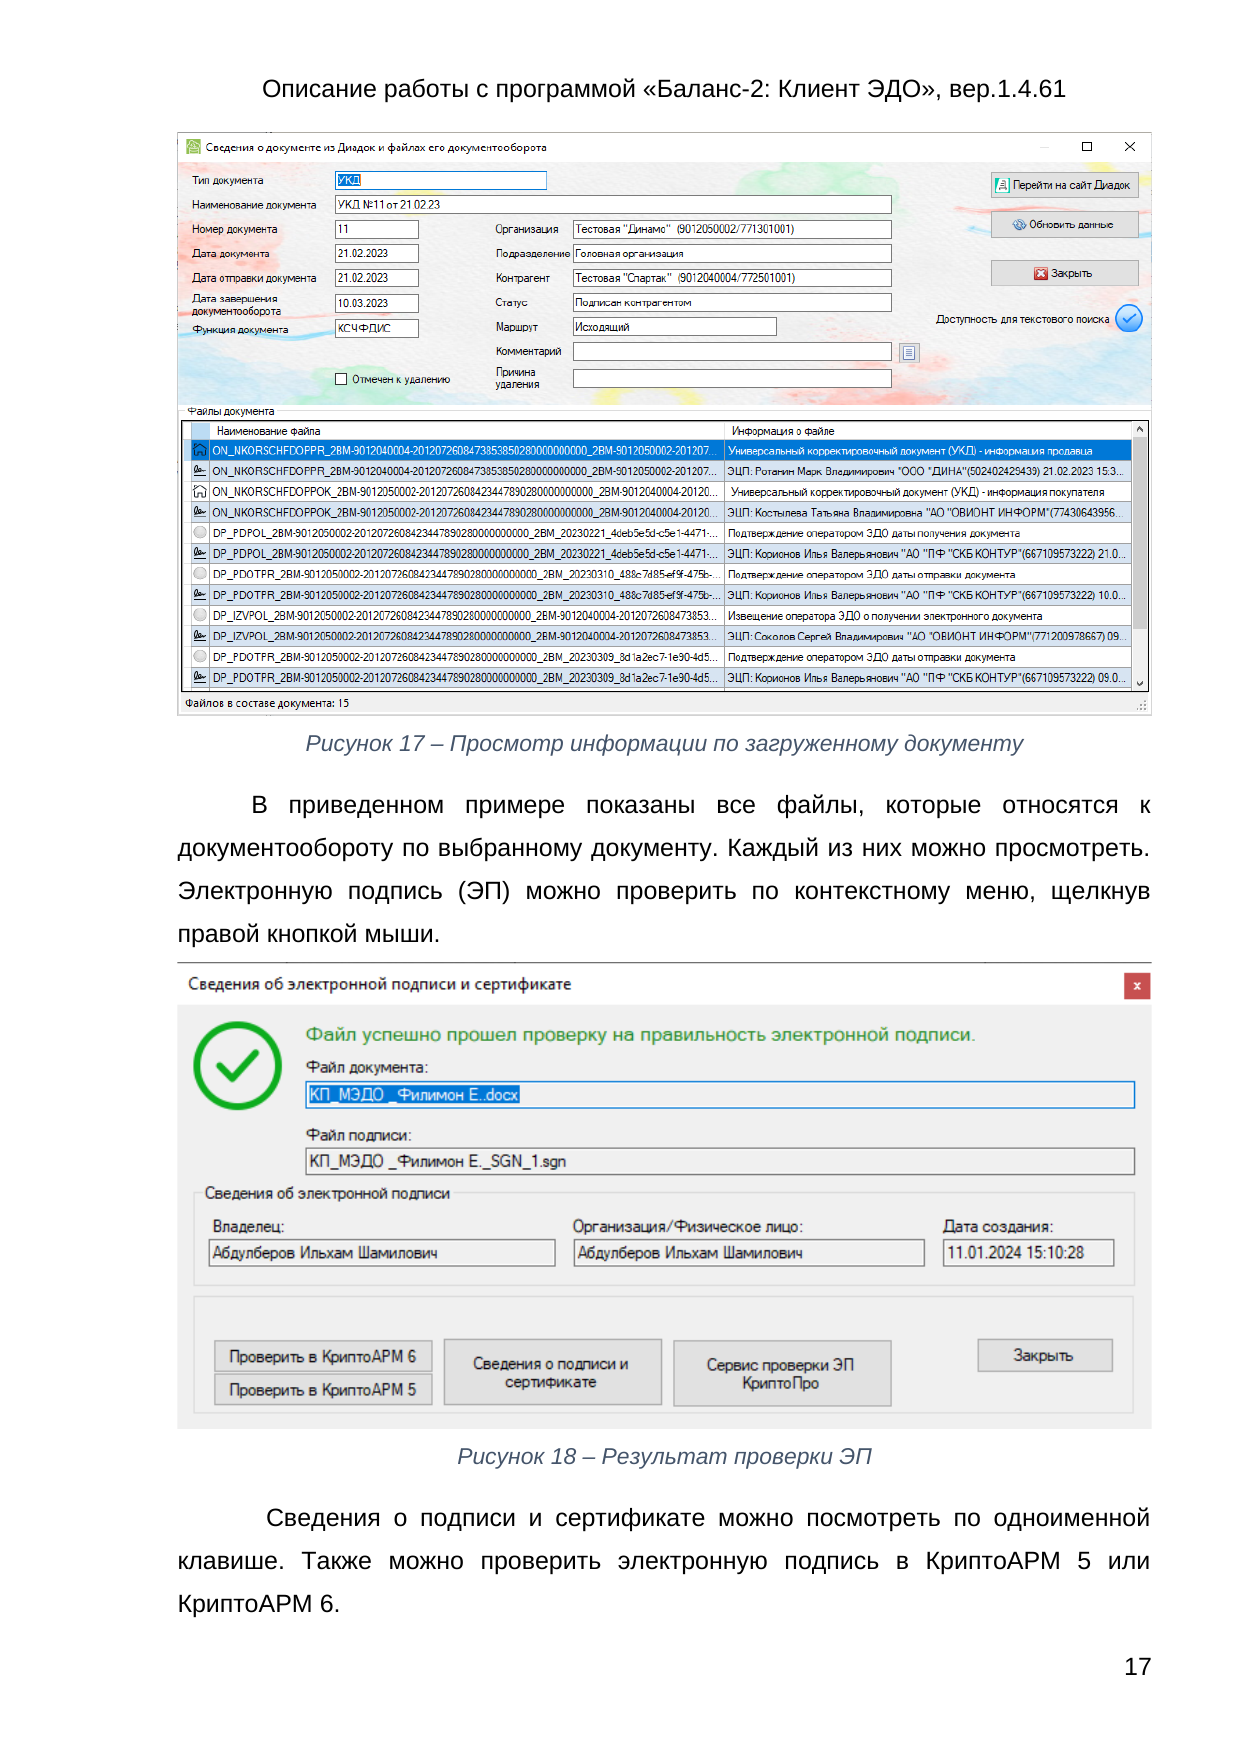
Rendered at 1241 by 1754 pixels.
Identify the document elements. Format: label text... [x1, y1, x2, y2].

text Сведения о подписи и сертификате можно посмотреть по одноименной клавише. Также можно проверить электронную подпись в КриптоАРМ 5 или КриптоАРМ 6. [177, 1503, 1152, 1618]
picture [177, 962, 1152, 1429]
picture [177, 132, 1152, 716]
text Рисунок 18 – Результат проверки ЭП [177, 1443, 1152, 1469]
text Рисунок 17 – Просмотр информации по загруженному документу [177, 729, 1152, 756]
text В приведенном примере показаны все файлы, которые относятся к документообороту по выбранному документу. Каждый из них можно просмотреть. Электронную подпись (ЭП) можно проверить по контекстному меню, щелкнув правой кнопкой мыши. [177, 790, 1152, 948]
